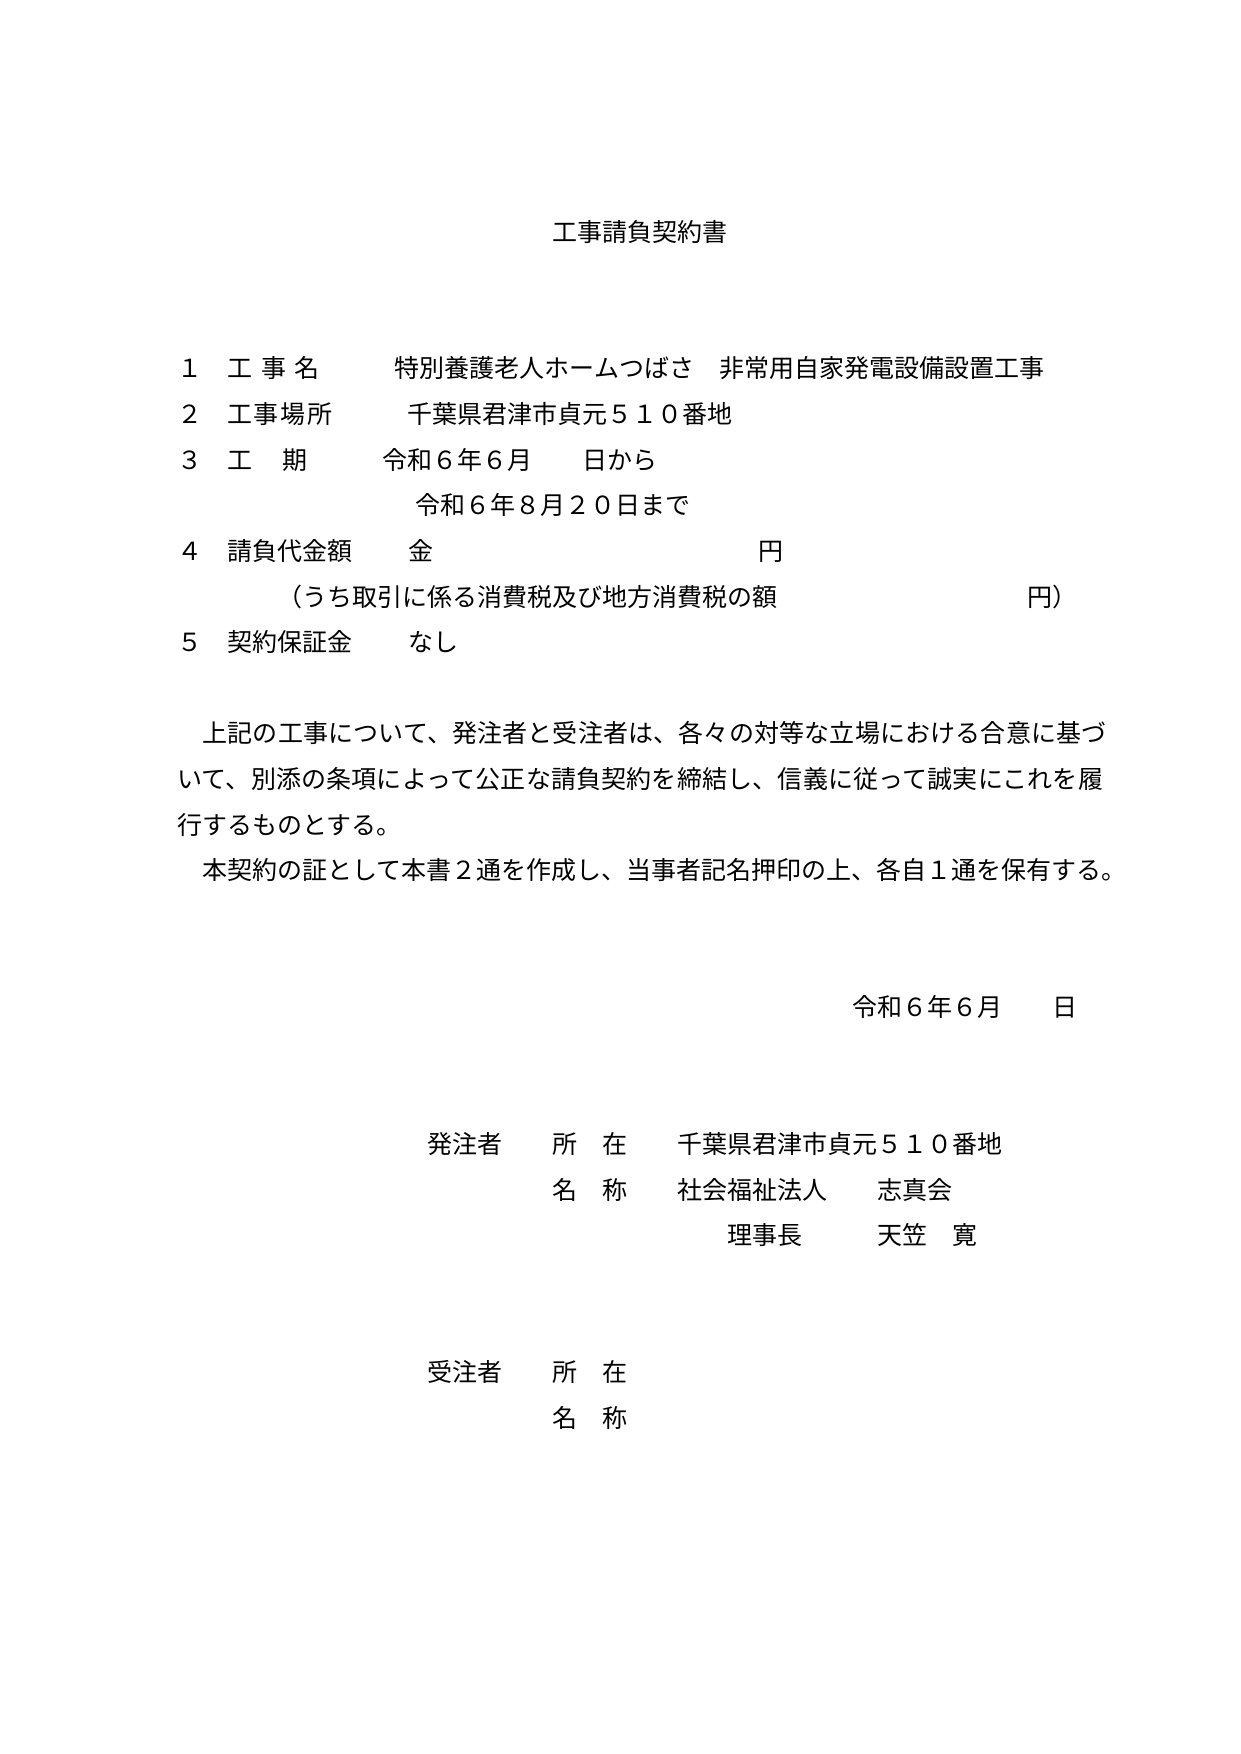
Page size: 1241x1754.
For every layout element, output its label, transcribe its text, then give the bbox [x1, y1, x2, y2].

text 令和６年８月２０日まで [177, 481, 1107, 527]
text （うち取引に係る消費税及び地方消費税の額 円） [177, 572, 1107, 618]
text ３ 工期 令和６年６月 日から [177, 436, 1107, 481]
text 上記の工事について、発注者と受注者は、各々の対等な立場における合意に基づいて、別添の条項によって公正な請負契約を締結し、信義に従って誠実にこれを履行するものとする。 [177, 709, 1107, 846]
text ２ 工事場所 千葉県君津市貞元５１０番地 [177, 390, 1107, 436]
text ５ 契約保証金 なし [177, 618, 1107, 664]
text 本契約の証として本書２通を作成し、当事者記名押印の上、各自１通を保有する。 [177, 846, 1107, 892]
text ４ 請負代金額 金 円 [177, 527, 1107, 572]
text 受注者 所 在 [177, 1348, 1107, 1394]
text 名 称 [177, 1394, 1107, 1439]
text 発注者 所 在 千葉県君津市貞元５１０番地 [177, 1120, 1107, 1166]
text 工事請負契約書 [177, 207, 1107, 253]
text 名 称 社会福祉法人 志真会 [177, 1166, 1107, 1211]
text 令和６年６月 日 [177, 983, 1107, 1029]
text 理事長 天笠 寛 [177, 1211, 1107, 1257]
text １ 工事名 特別養護老人ホームつばさ 非常用自家発電設備設置工事 [177, 344, 1107, 390]
